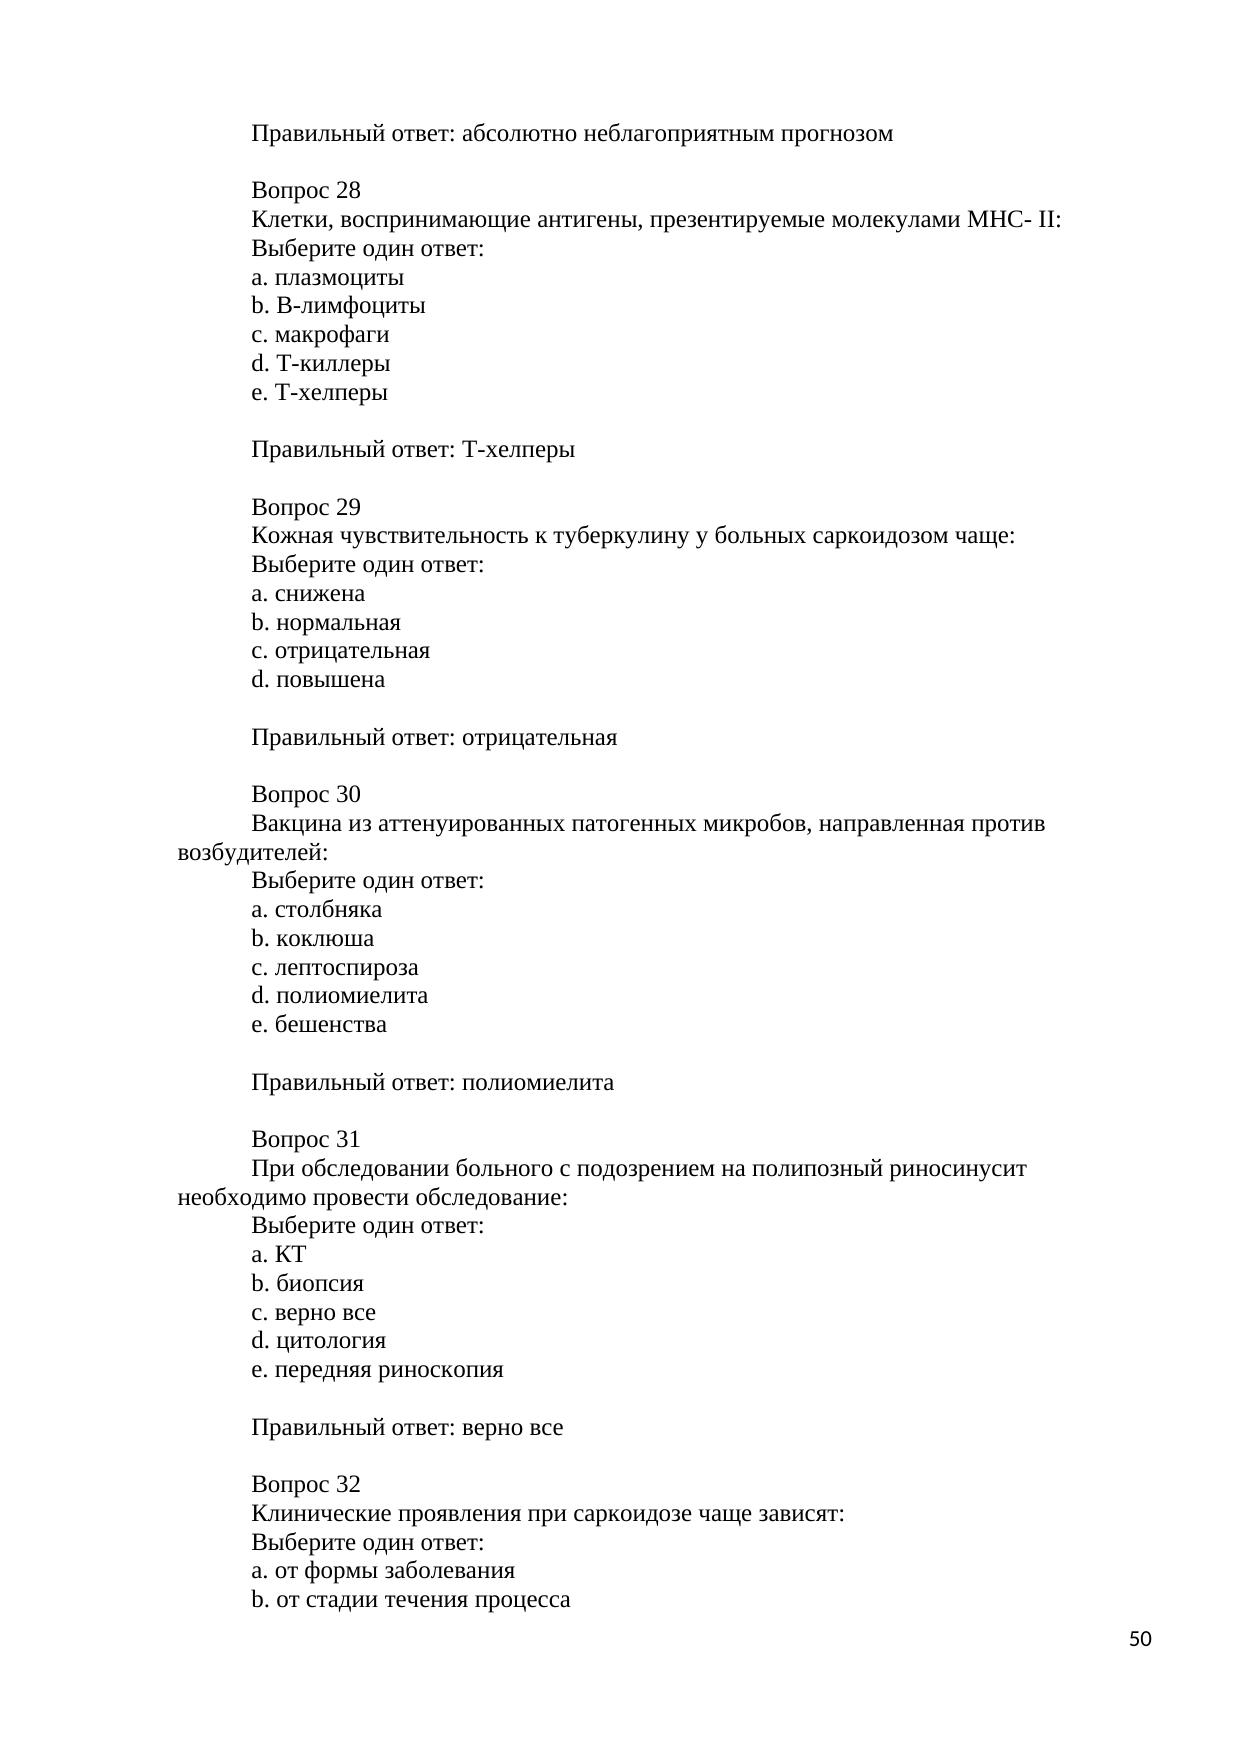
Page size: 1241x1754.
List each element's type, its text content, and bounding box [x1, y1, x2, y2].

text Вакцина из аттенуированных патогенных микробов, направленная против возбудителей: [177, 808, 1152, 866]
text Правильный ответ: полиомиелита [177, 1067, 1152, 1096]
text Клетки, воспринимающие антигены, презентируемые молекулами МНС- II: [177, 204, 1152, 233]
text b. коклюша [177, 923, 1152, 952]
text При обследовании больного с подозрением на полипозный риносинусит необходимо провести обследование: [177, 1153, 1152, 1211]
text Правильный ответ: Т-хелперы [177, 434, 1152, 463]
text c. верно все [177, 1297, 1152, 1326]
text Выберите один ответ: [177, 233, 1152, 262]
text e. передняя риноскопия [177, 1354, 1152, 1383]
text Вопрос 31 [177, 1124, 1152, 1153]
text b. от стадии течения процесса [177, 1584, 1152, 1613]
text b. В-лимфоциты [177, 291, 1152, 319]
text a. от формы заболевания [177, 1556, 1152, 1584]
text e. Т-хелперы [177, 377, 1152, 406]
text a. снижена [177, 578, 1152, 607]
text b. биопсия [177, 1268, 1152, 1297]
text c. лептоспироза [177, 952, 1152, 981]
text Вопрос 28 [177, 176, 1152, 204]
text a. КТ [177, 1239, 1152, 1268]
text b. нормальная [177, 607, 1152, 636]
text d. повышена [177, 664, 1152, 693]
text Правильный ответ: отрицательная [177, 722, 1152, 751]
text Кожная чувствительность к туберкулину у больных саркоидозом чаще: [177, 521, 1152, 549]
text d. Т-киллеры [177, 348, 1152, 377]
text Правильный ответ: верно все [177, 1412, 1152, 1441]
text e. бешенства [177, 1009, 1152, 1038]
text c. отрицательная [177, 636, 1152, 664]
text Вопрос 30 [177, 779, 1152, 808]
text Выберите один ответ: [177, 549, 1152, 578]
text Вопрос 29 [177, 492, 1152, 521]
text Выберите один ответ: [177, 1211, 1152, 1239]
text c. макрофаги [177, 319, 1152, 348]
text Выберите один ответ: [177, 866, 1152, 894]
text Правильный ответ: абсолютно неблагоприятным прогнозом [177, 118, 1152, 147]
text a. плазмоциты [177, 262, 1152, 291]
text d. цитология [177, 1326, 1152, 1354]
text Вопрос 32 [177, 1469, 1152, 1498]
text Выберите один ответ: [177, 1527, 1152, 1556]
text a. столбняка [177, 894, 1152, 923]
text d. полиомиелита [177, 981, 1152, 1009]
text Клинические проявления при саркоидозе чаще зависят: [177, 1498, 1152, 1527]
